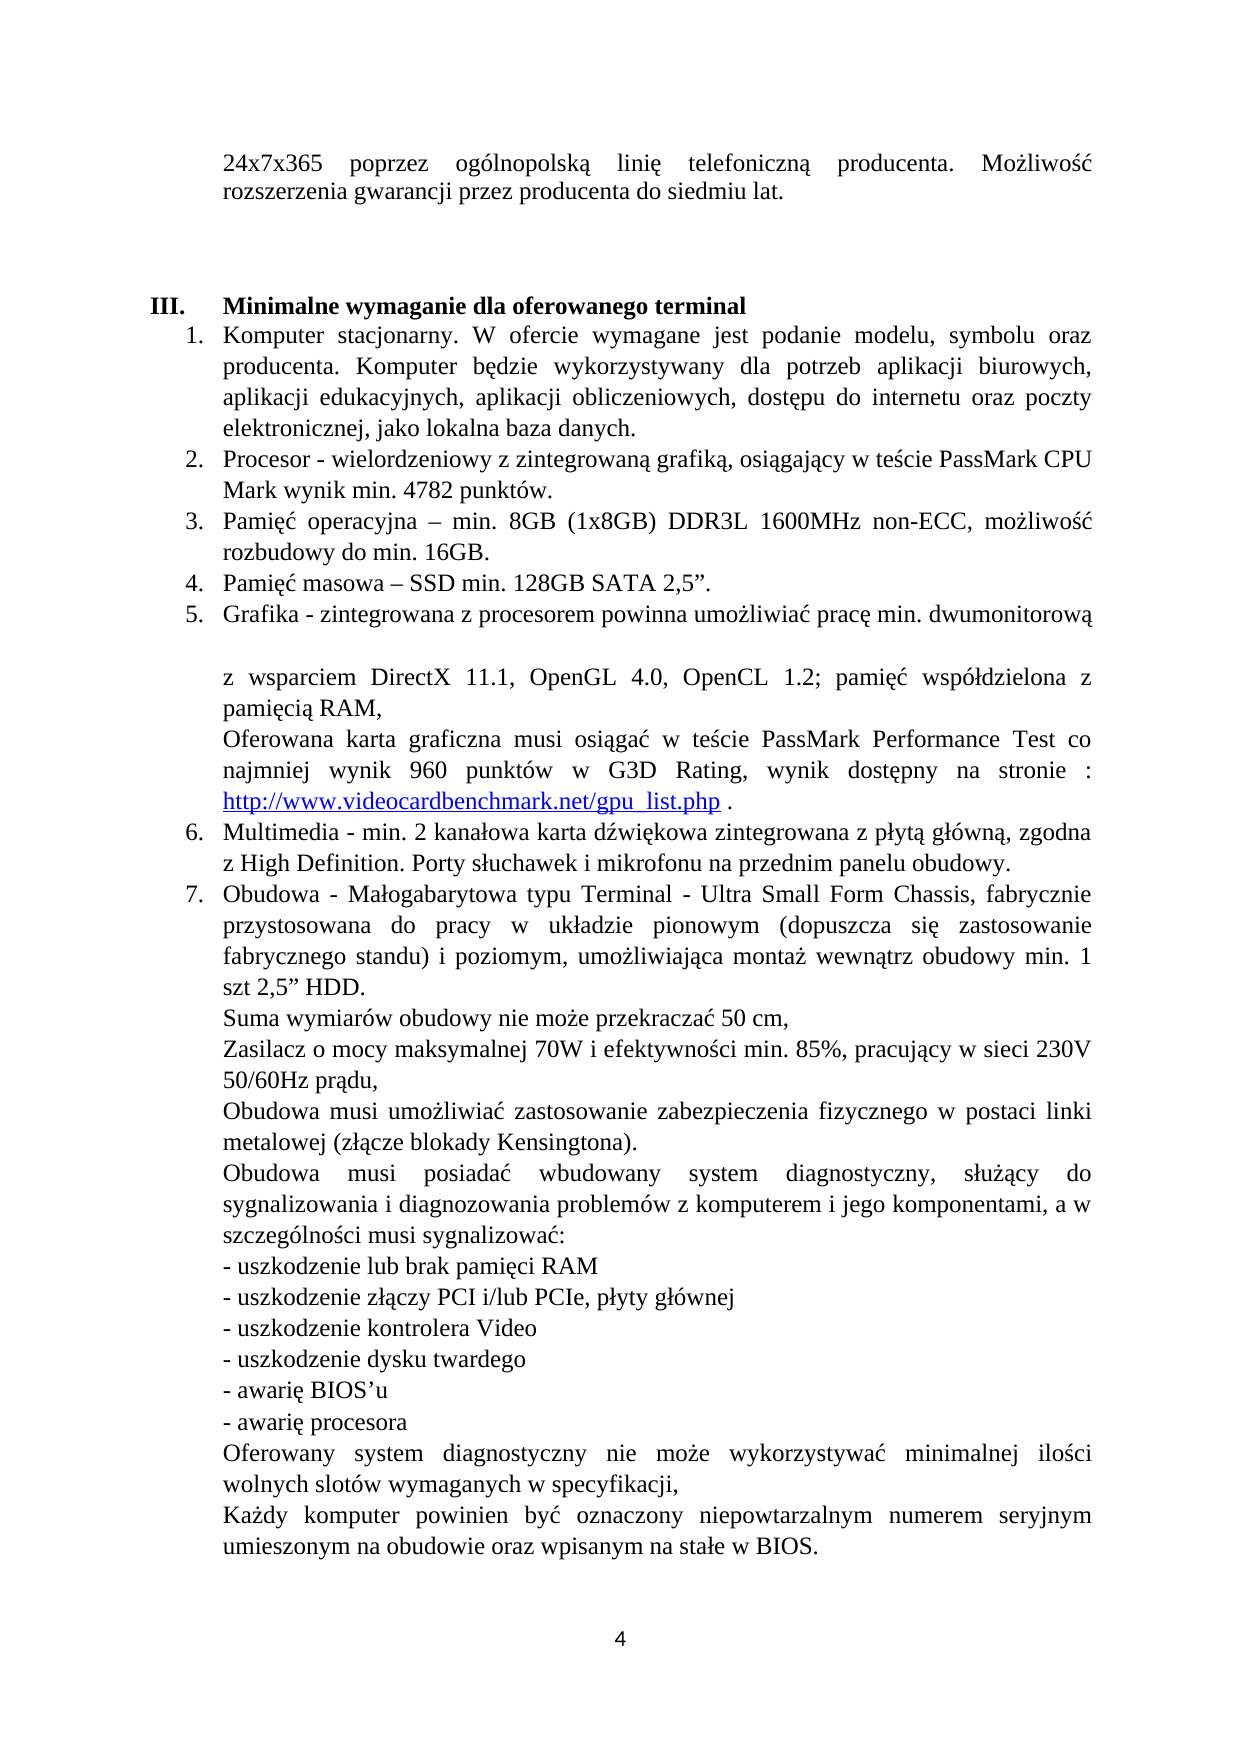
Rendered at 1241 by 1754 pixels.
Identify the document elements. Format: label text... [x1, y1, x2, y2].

list - awarię BIOS’u [223, 1376, 1093, 1404]
list Zasilacz o mocy maksymalnej 70W i efektywności min. 85%, pracujący w sieci 230V 50/60Hz prądu, [223, 1034, 1093, 1094]
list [185, 148, 1093, 205]
list - uszkodzenie kontrolera Video [223, 1313, 1093, 1342]
list Komputer stacjonarny. W ofercie wymagane jest podanie modelu, symbolu oraz producenta. Komputer będzie wykorzystywany dla potrzeb aplikacji biurowych, aplikacji edukacyjnych, aplikacji obliczeniowych, dostępu do internetu oraz poczty elektronicznej, jako lokalna baza danych. [185, 320, 1093, 442]
list - awarię procesora [223, 1407, 1093, 1435]
list Pamięć masowa – SSD min. 128GB SATA 2,5”. [185, 568, 1093, 597]
list Pamięć operacyjna – min. 8GB (1x8GB) DDR3L 1600MHz non-ECC, możliwość rozbudowy do min. 16GB. [185, 506, 1093, 566]
list Obudowa musi umożliwiać zastosowanie zabezpieczenia fizycznego w postaci linki metalowej (złącze blokady Kensingtona). [223, 1096, 1093, 1156]
list - uszkodzenie dysku twardego [223, 1344, 1093, 1373]
list - uszkodzenie lub brak pamięci RAM [223, 1251, 1093, 1280]
list Suma wymiarów obudowy nie może przekraczać 50 cm, [223, 1003, 1093, 1032]
list Grafika - zintegrowana z procesorem powinna umożliwiać pracę min. dwumonitorową z wsparciem DirectX 11.1, OpenGL 4.0, OpenCL 1.2; pamięć współdzielona z pamięcią RAM, [185, 599, 1093, 721]
list Oferowany system diagnostyczny nie może wykorzystywać minimalnej ilości wolnych slotów wymaganych w specyfikacji, [223, 1438, 1093, 1497]
list Każdy komputer powinien być oznaczony niepowtarzalnym numerem seryjnym umieszonym na obudowie oraz wpisanym na stałe w BIOS. [223, 1500, 1093, 1559]
list Obudowa - Małogabarytowa typu Terminal - Ultra Small Form Chassis, fabrycznie przystosowana do pracy w układzie pionowym (dopuszcza się zastosowanie fabrycznego standu) i poziomym, umożliwiająca montaż wewnątrz obudowy min. 1 szt 2,5” HDD. [185, 879, 1093, 1001]
list Oferowana karta graficzna musi osiągać w teście PassMark Performance Test co najmniej wynik 960 punktów w G3D Rating, wynik dostępny na stronie : http://www.videocardbenchmark.net/gpu_list.php . [223, 724, 1093, 814]
list Minimalne wymaganie dla oferowanego terminal [185, 291, 1093, 320]
list - uszkodzenie złączy PCI i/lub PCIe, płyty głównej [223, 1282, 1093, 1311]
list Procesor - wielordzeniowy z zintegrowaną grafiką, osiągający w teście PassMark CPU Mark wynik min. 4782 punktów. [185, 444, 1093, 504]
list Obudowa musi posiadać wbudowany system diagnostyczny, służący do sygnalizowania i diagnozowania problemów z komputerem i jego komponentami, a w szczególności musi sygnalizować: [223, 1158, 1093, 1249]
list Multimedia - min. 2 kanałowa karta dźwiękowa zintegrowana z płytą główną, zgodna z High Definition. Porty słuchawek i mikrofonu na przednim panelu obudowy. [185, 817, 1093, 877]
